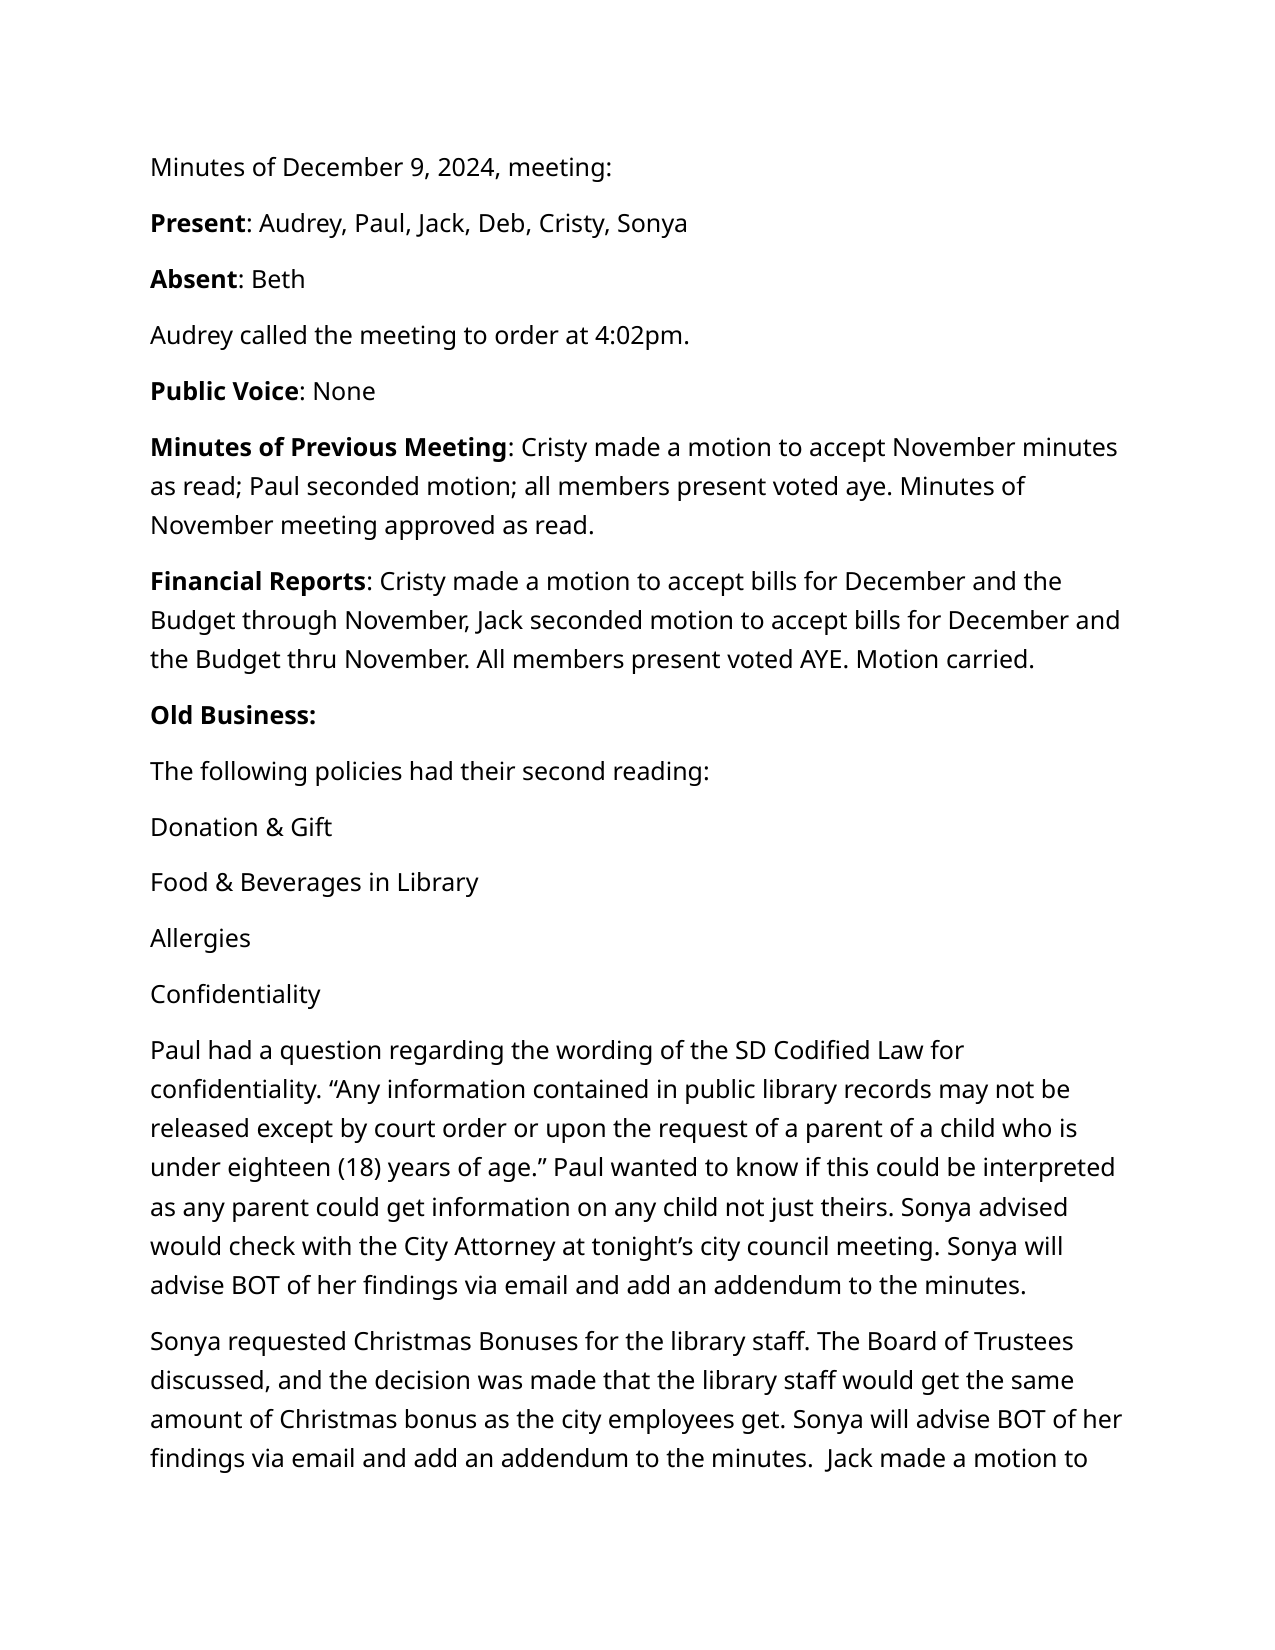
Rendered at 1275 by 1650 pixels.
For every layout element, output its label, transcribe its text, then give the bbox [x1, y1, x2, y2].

text Confidentiality [150, 977, 1125, 1011]
text Minutes of December 9, 2024, meeting: [150, 150, 1125, 184]
text Present: Audrey, Paul, Jack, Deb, Cristy, Sonya [150, 206, 1125, 240]
text Old Business: [150, 697, 1125, 732]
text Audrey called the meeting to order at 4:02pm. [150, 317, 1125, 352]
text Minutes of Previous Meeting: Cristy made a motion to accept November minutes as read; Paul seconded motion; all members present voted aye. Minutes of November meeting approved as read. [150, 429, 1125, 542]
text Food & Beverages in Library [150, 865, 1125, 899]
text The following policies had their second reading: [150, 753, 1125, 787]
text Allergies [150, 921, 1125, 955]
text Public Voice: None [150, 373, 1125, 407]
text Absent: Beth [150, 262, 1125, 296]
text Paul had a question regarding the wording of the SD Codified Law for confidentiality. “Any information contained in public library records may not be released except by court order or upon the request of a parent of a child who is under eighteen (18) years of age.” Paul wanted to know if this could be interpreted as any parent could get information on any child not just theirs. Sonya advised would check with the City Attorney at tonight’s city council meeting. Sonya will advise BOT of her findings via email and add an addendum to the minutes. [150, 1032, 1125, 1302]
text Donation & Gift [150, 809, 1125, 843]
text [150, 1323, 1125, 1475]
text Financial Reports: Cristy made a motion to accept bills for December and the Budget through November, Jack seconded motion to accept bills for December and the Budget thru November. All members present voted AYE. Motion carried. [150, 563, 1125, 676]
